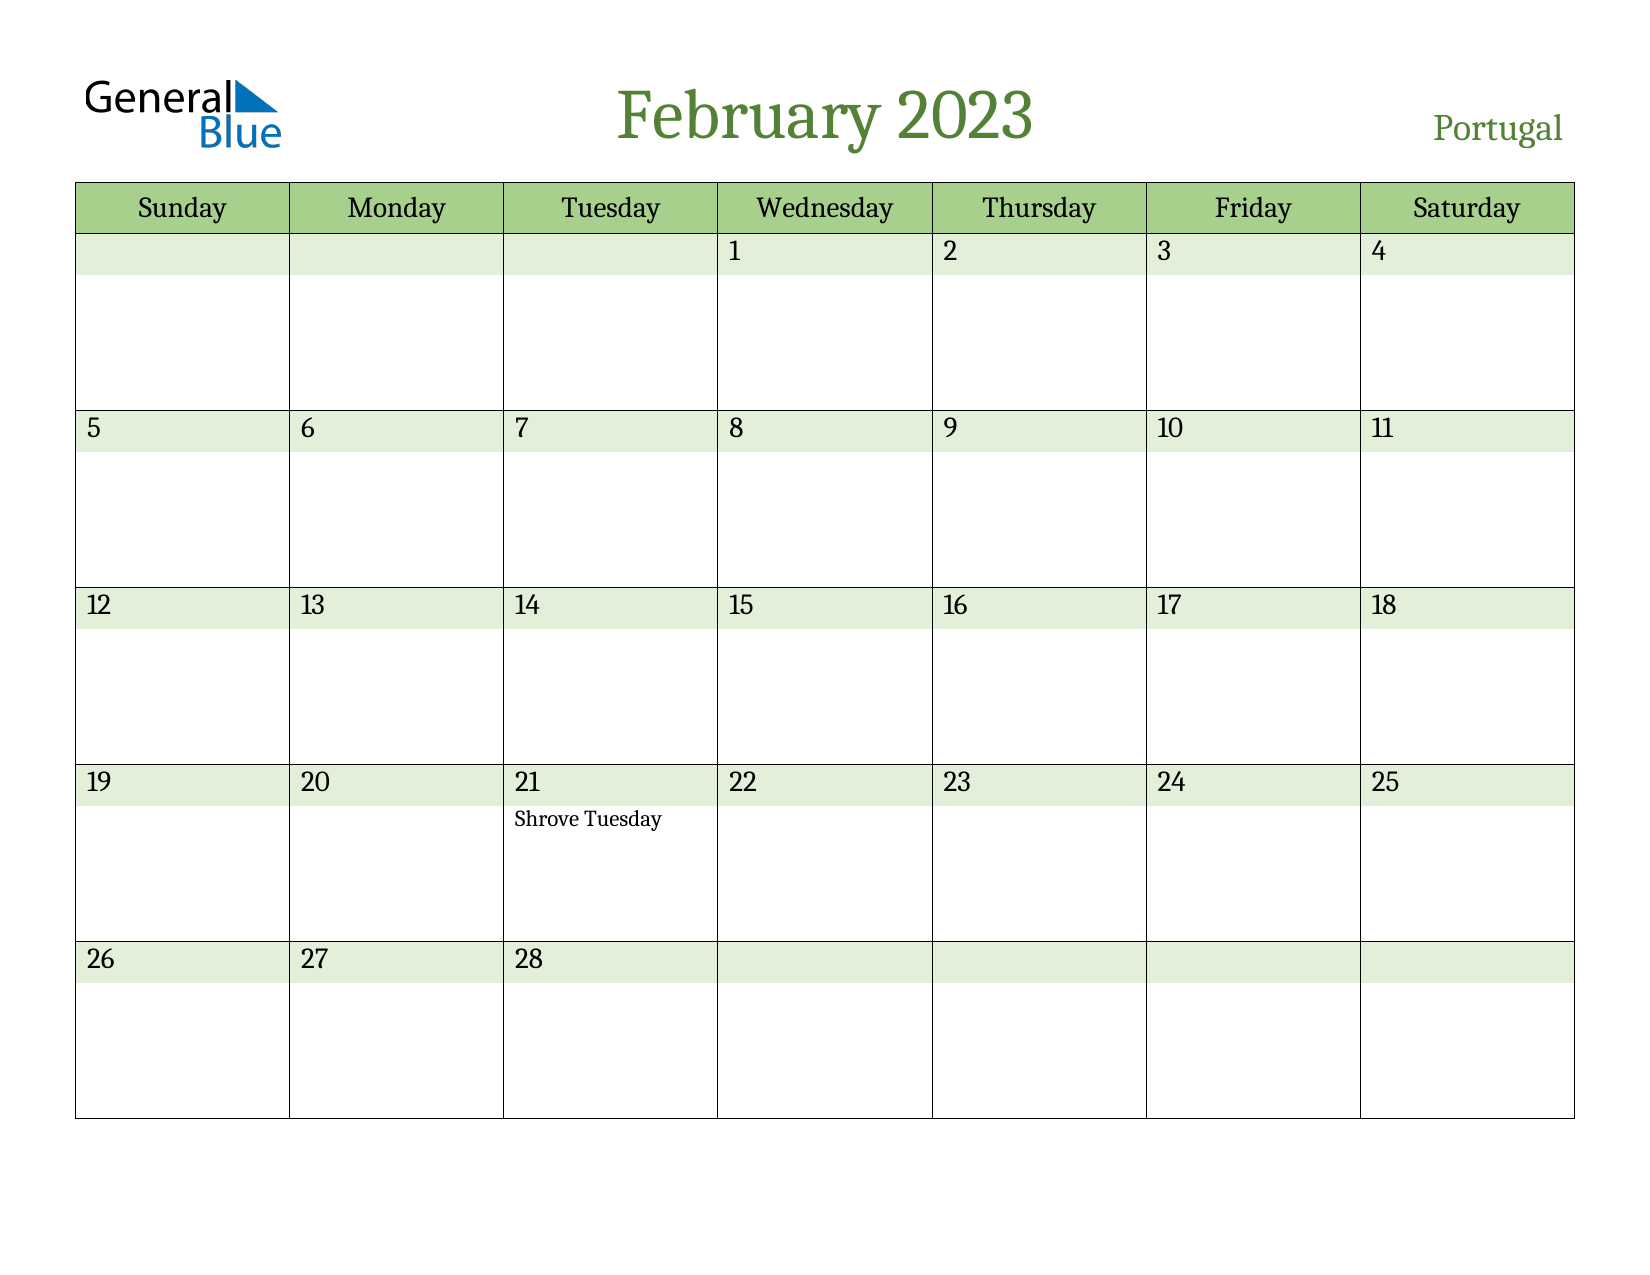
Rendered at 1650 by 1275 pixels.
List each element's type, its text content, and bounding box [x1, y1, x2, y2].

table_cell [718, 452, 932, 587]
table_cell [504, 275, 717, 410]
table_cell 18 [1361, 588, 1574, 629]
table_cell [933, 452, 1146, 587]
table_cell 1 [718, 234, 932, 275]
table_cell [1147, 629, 1360, 764]
table_cell [1147, 452, 1360, 587]
table_cell [718, 275, 932, 410]
table_cell [290, 806, 503, 941]
table_cell [1361, 452, 1574, 587]
table_cell [504, 234, 717, 275]
table_cell [290, 234, 503, 275]
table_cell 20 [290, 765, 503, 806]
table_cell 4 [1361, 234, 1574, 275]
table_cell 24 [1147, 765, 1360, 806]
table_cell 8 [718, 411, 932, 452]
table_cell Tuesday [504, 183, 717, 233]
table_cell [1361, 983, 1574, 1118]
table_cell 26 [76, 942, 289, 983]
table_cell 5 [76, 411, 289, 452]
table_cell 16 [933, 588, 1146, 629]
table_cell 22 [718, 765, 932, 806]
table_cell [933, 983, 1146, 1118]
table_cell 3 [1147, 234, 1360, 275]
table_cell Friday [1147, 183, 1360, 233]
table_cell [504, 629, 717, 764]
table_cell [933, 806, 1146, 941]
table_cell [933, 275, 1146, 410]
table_cell [1361, 275, 1574, 410]
table_cell 7 [504, 411, 717, 452]
table_cell [76, 275, 289, 410]
table_cell Monday [290, 183, 503, 233]
table_cell 6 [290, 411, 503, 452]
table_cell [504, 452, 717, 587]
table_cell [76, 806, 289, 941]
table_cell 21 [504, 765, 717, 806]
table_header Portugal [1146, 75, 1574, 182]
table_cell [933, 942, 1146, 983]
table_cell Saturday [1361, 183, 1574, 233]
table_cell 10 [1147, 411, 1360, 452]
table_cell [718, 629, 932, 764]
table_cell [76, 452, 289, 587]
table_cell 25 [1361, 765, 1574, 806]
table_cell [1361, 806, 1574, 941]
table_cell [290, 983, 503, 1118]
table_cell 28 [504, 942, 717, 983]
table_cell [1361, 942, 1574, 983]
table_cell [290, 629, 503, 764]
table_cell [1147, 275, 1360, 410]
table_cell [76, 234, 289, 275]
table_cell Sunday [76, 183, 289, 233]
table_cell Wednesday [718, 183, 932, 233]
table_cell [718, 806, 932, 941]
table_cell 23 [933, 765, 1146, 806]
table_cell [290, 452, 503, 587]
table_cell [1147, 983, 1360, 1118]
table_cell 12 [76, 588, 289, 629]
table_cell [718, 983, 932, 1118]
table_cell 17 [1147, 588, 1360, 629]
table_cell [504, 983, 717, 1118]
table_cell [76, 629, 289, 764]
table_cell 15 [718, 588, 932, 629]
table_cell [1147, 806, 1360, 941]
table_cell 11 [1361, 411, 1574, 452]
table_cell 19 [76, 765, 289, 806]
picture [86, 80, 281, 148]
table_cell [1361, 629, 1574, 764]
table_cell 9 [933, 411, 1146, 452]
table_cell [933, 629, 1146, 764]
table_header [76, 75, 503, 182]
table_cell [76, 983, 289, 1118]
table_header February 2023 [504, 75, 1146, 182]
table_cell [290, 275, 503, 410]
table_cell 14 [504, 588, 717, 629]
table_cell [1147, 942, 1360, 983]
table_cell 13 [290, 588, 503, 629]
table_cell Thursday [933, 183, 1146, 233]
table_cell Shrove Tuesday [504, 806, 717, 941]
table_cell [718, 942, 932, 983]
table_cell 27 [290, 942, 503, 983]
table_cell 2 [933, 234, 1146, 275]
